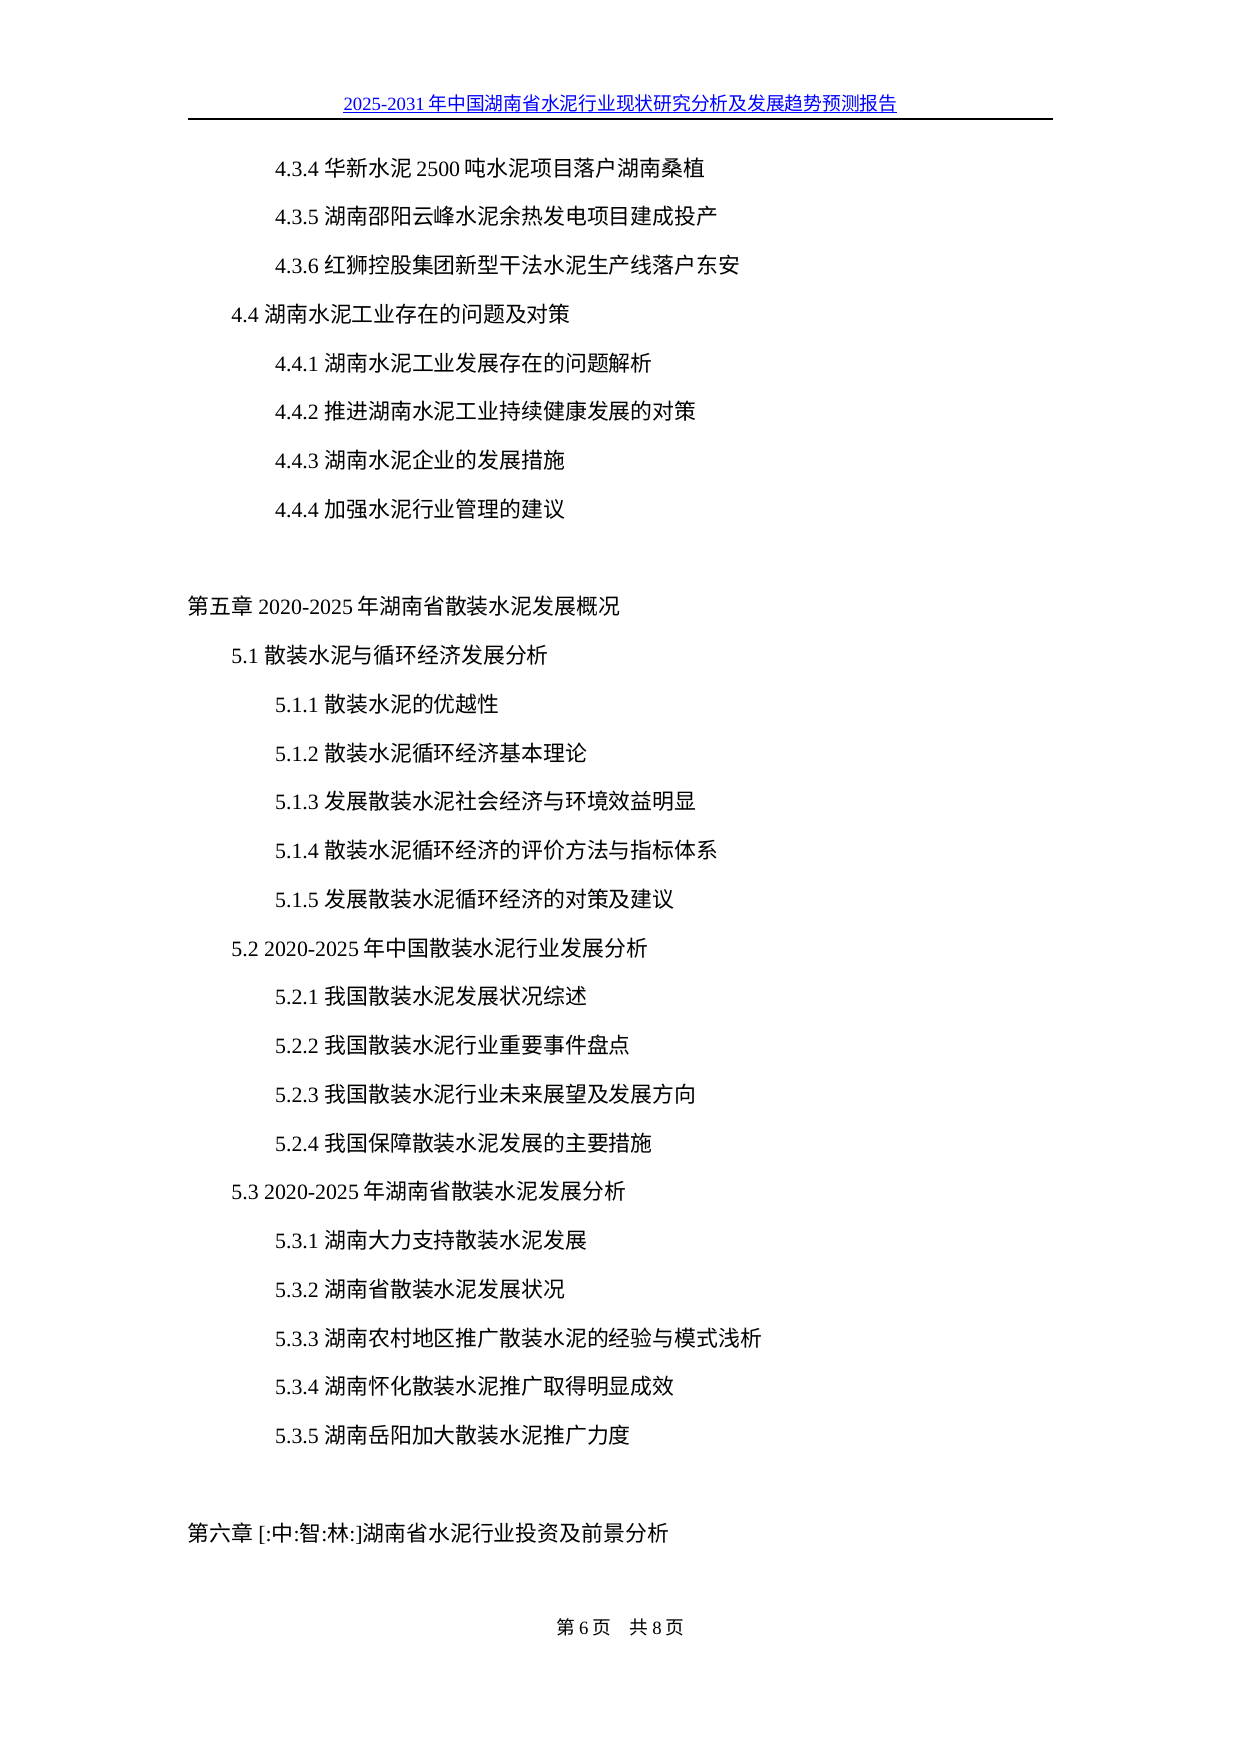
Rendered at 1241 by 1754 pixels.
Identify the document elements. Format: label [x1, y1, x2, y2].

text [187, 150, 1053, 1548]
